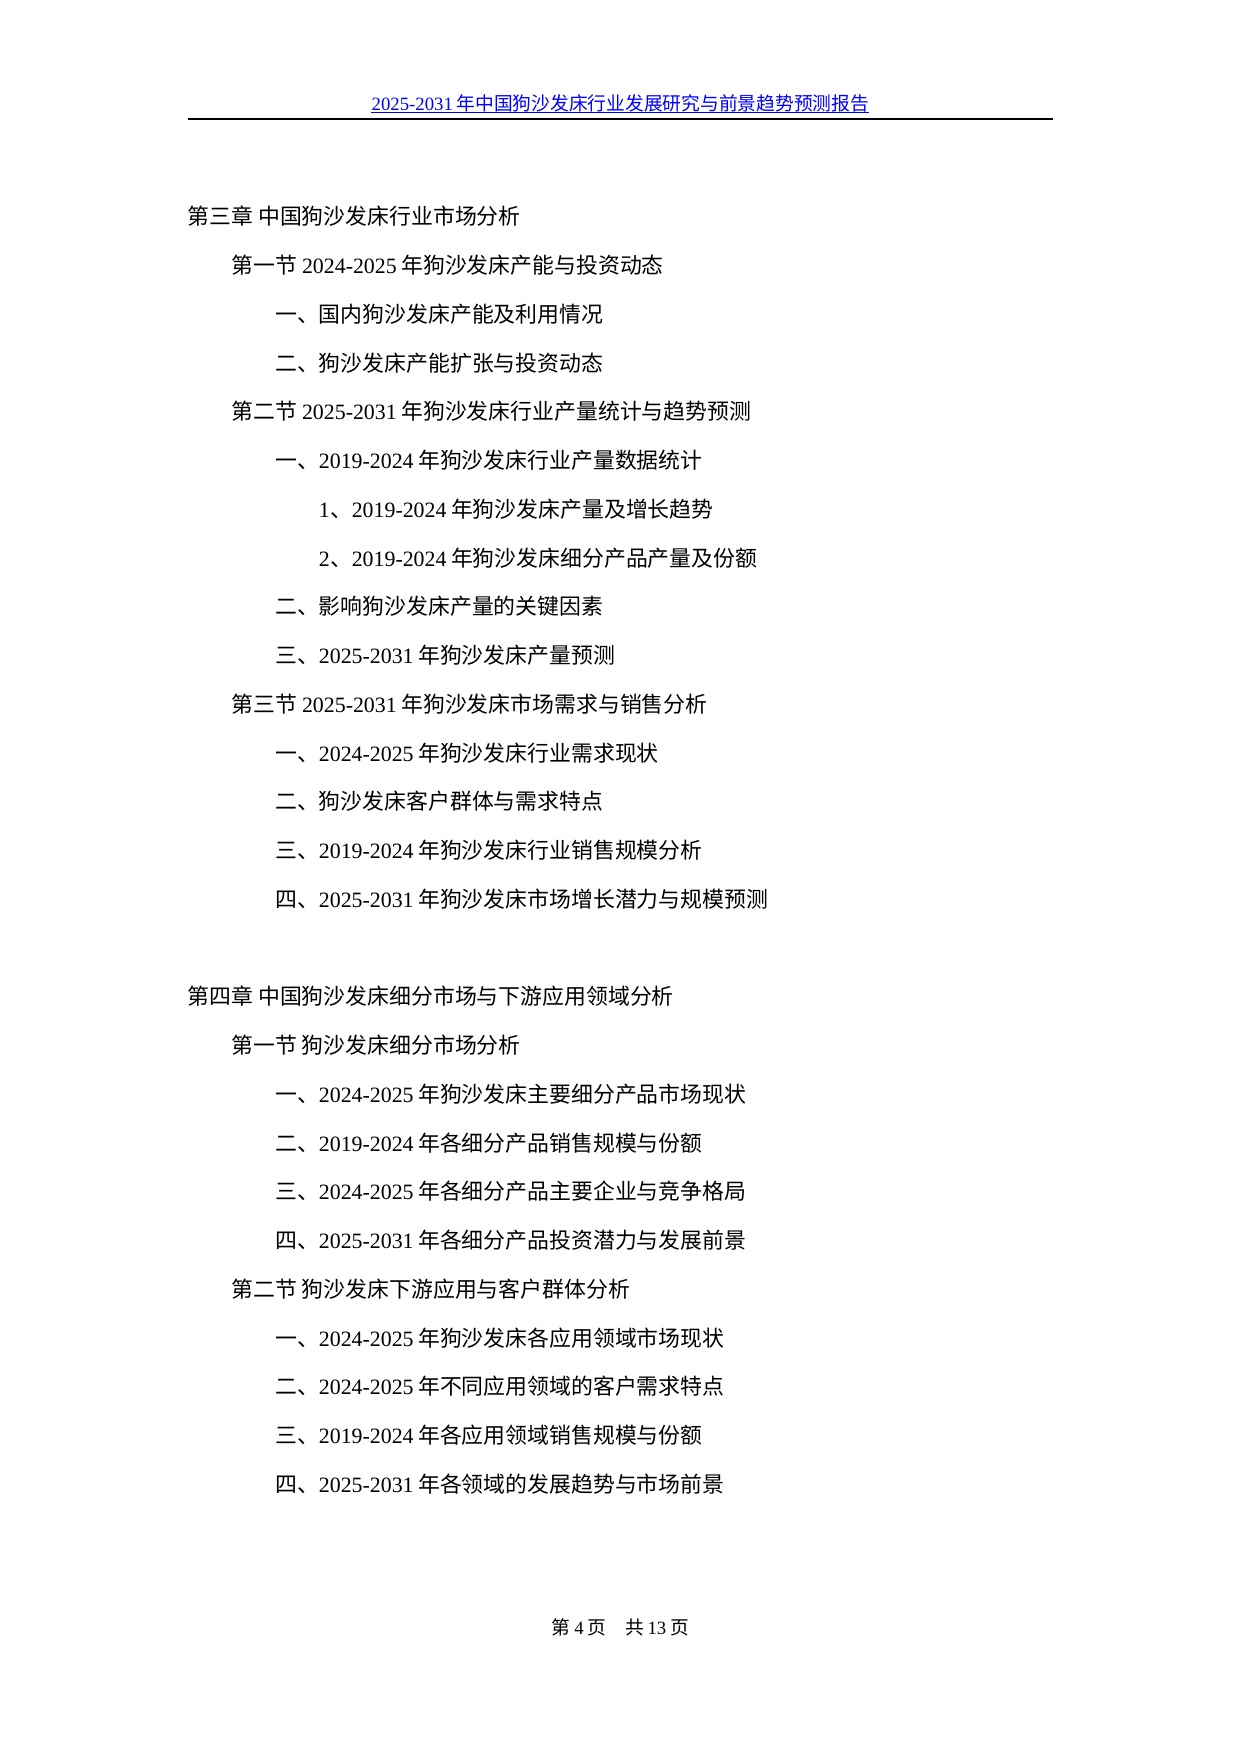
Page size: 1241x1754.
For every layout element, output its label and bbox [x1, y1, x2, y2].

text [187, 150, 1053, 1499]
